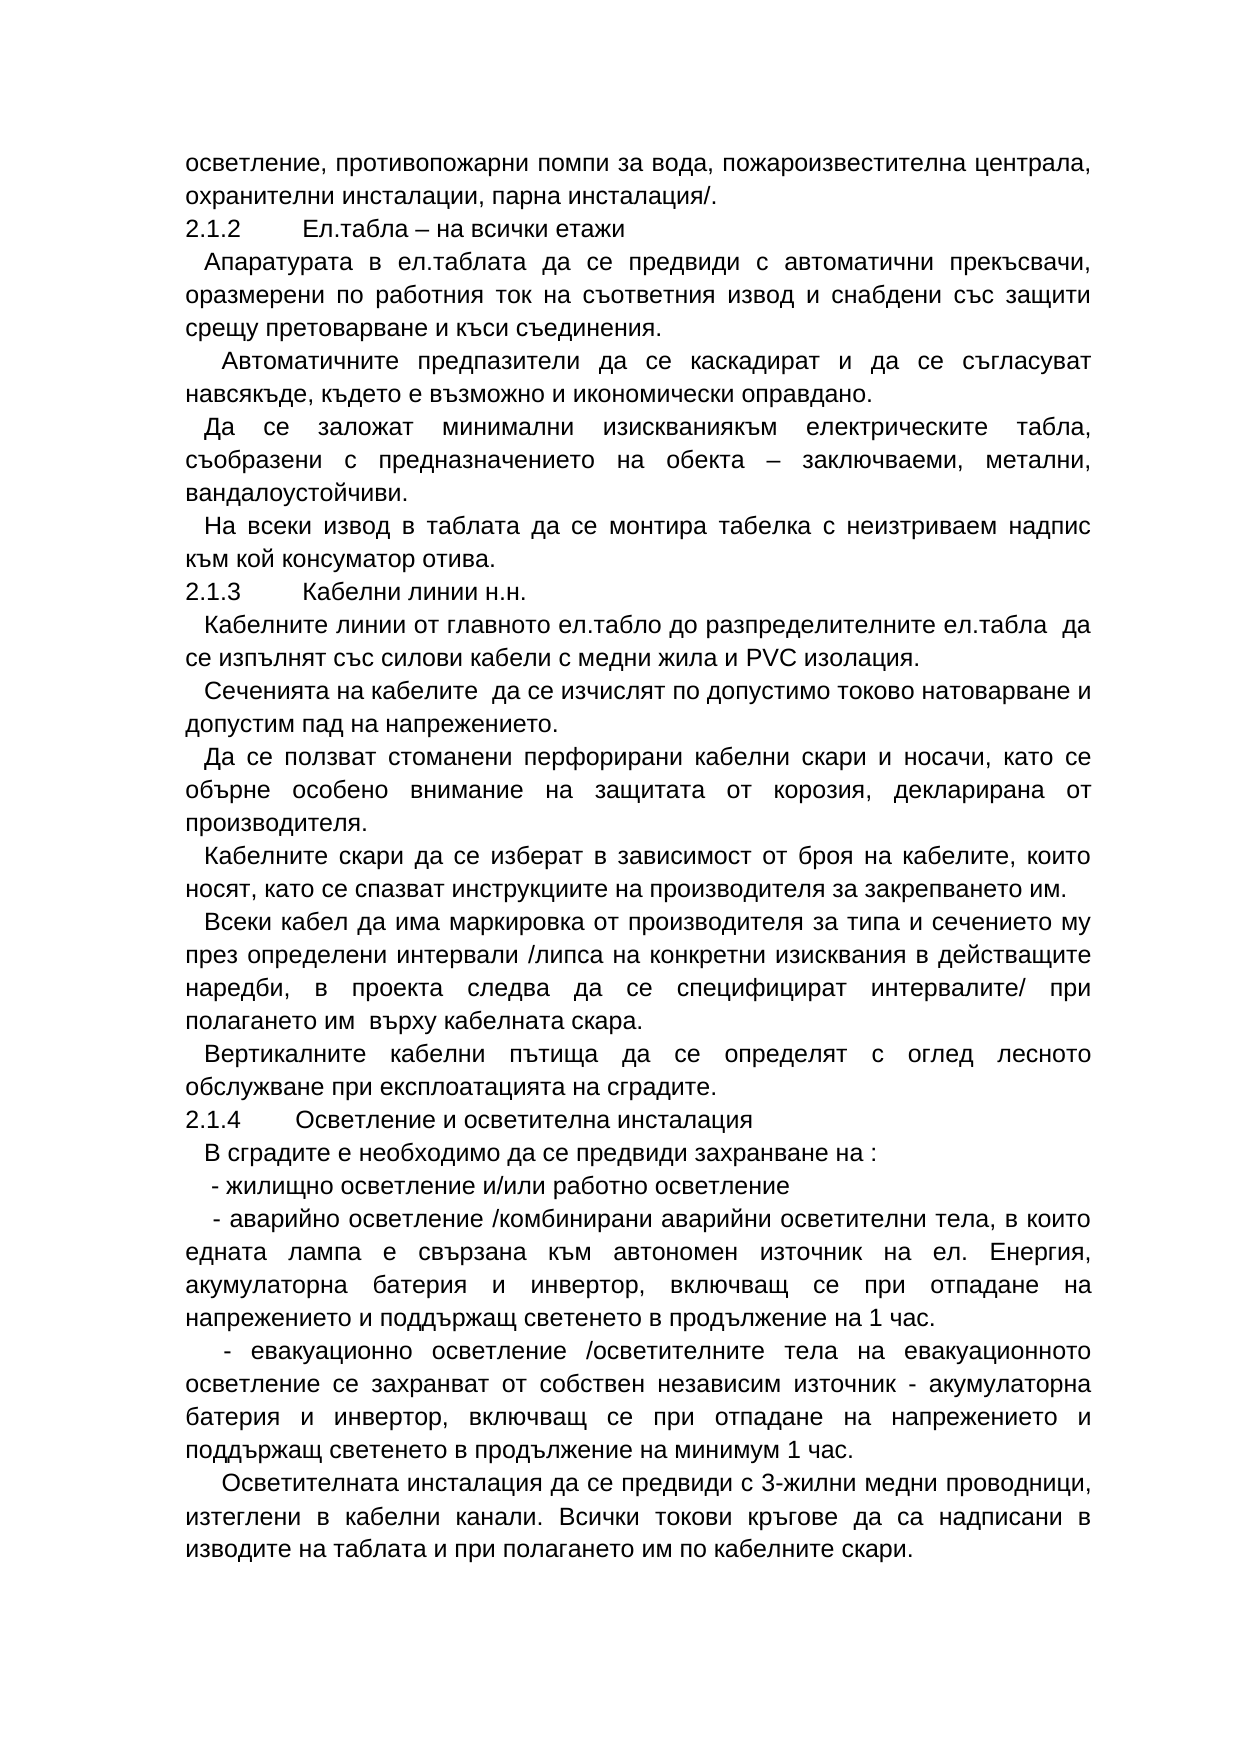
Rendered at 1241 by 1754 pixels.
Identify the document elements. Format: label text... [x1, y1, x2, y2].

text В сградите е необходимо да се предвиди захранване на : [185, 1138, 1093, 1167]
text Вертикалните кабелни пътища да се определят с оглед лесното обслужване при експлоатацията на сградите. [185, 1039, 1093, 1101]
text Кабелните линии от главното ел.табло до разпределителните ел.табла да се изпълнят със силови кабели с медни жила и PVC изолация. [185, 610, 1093, 672]
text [185, 148, 1093, 209]
text - евакуационно осветление /осветителните тела на евакуационното осветление се захранват от собствен независим източник - акумулаторна батерия и инвертор, включващ се при отпадане на напрежението и поддържащ светенето в продължение на минимум 1 час. [185, 1336, 1093, 1464]
text - аварийно осветление /комбинирани аварийни осветителни тела, в които едната лампа е свързана към автономен източник на ел. Енергия, акумулаторна батерия и инвертор, включващ се при отпадане на напрежението и поддържащ светенето в продължение на 1 час. [185, 1204, 1093, 1332]
text 2.1.3 Кабелни линии н.н. [185, 577, 1093, 606]
text На всеки извод в таблата да се монтира табелка с неизтриваем надпис към кой консуматор отива. [185, 511, 1093, 573]
text Да се ползват стоманени перфорирани кабелни скари и носачи, като се обърне особено внимание на защитата от корозия, декларирана от производителя. [185, 742, 1093, 837]
text Апаратурата в ел.таблата да се предвиди с автоматични прекъсвачи, оразмерени по работния ток на съответния извод и снабдени със защити срещу претоварване и къси съединения. [185, 247, 1093, 341]
text Сеченията на кабелите да се изчислят по допустимо токово натоварване и допустим пад на напрежението. [185, 676, 1093, 738]
text Всеки кабел да има маркировка от производителя за типа и сечението му през определени интервали /липса на конкретни изисквания в действащите наредби, в проекта следва да се специфицират интервалите/ при полагането им върху кабелната скара. [185, 907, 1093, 1035]
text - жилищно осветление и/или работно осветление [185, 1171, 1093, 1200]
text Автоматичните предпазители да се каскадират и да се съгласуват навсякъде, където е възможно и икономически оправдано. [185, 346, 1093, 407]
text 2.1.2 Ел.табла – на всички етажи [185, 214, 1093, 242]
text Кабелните скари да се изберат в зависимост от броя на кабелите, които носят, като се спазват инструкциите на производителя за закрепването им. [185, 841, 1093, 903]
text Да се заложат минимални изискваниякъм електрическите табла, съобразени с предназначението на обекта – заключваеми, метални, вандалоустойчиви. [185, 412, 1093, 507]
text 2.1.4 Осветление и осветителна инсталация [185, 1105, 1093, 1134]
text Осветителната инсталация да се предвиди с 3-жилни медни проводници, изтеглени в кабелни канали. Всички токови кръгове да са надписани в изводите на таблата и при полагането им по кабелните скари. [185, 1468, 1093, 1563]
